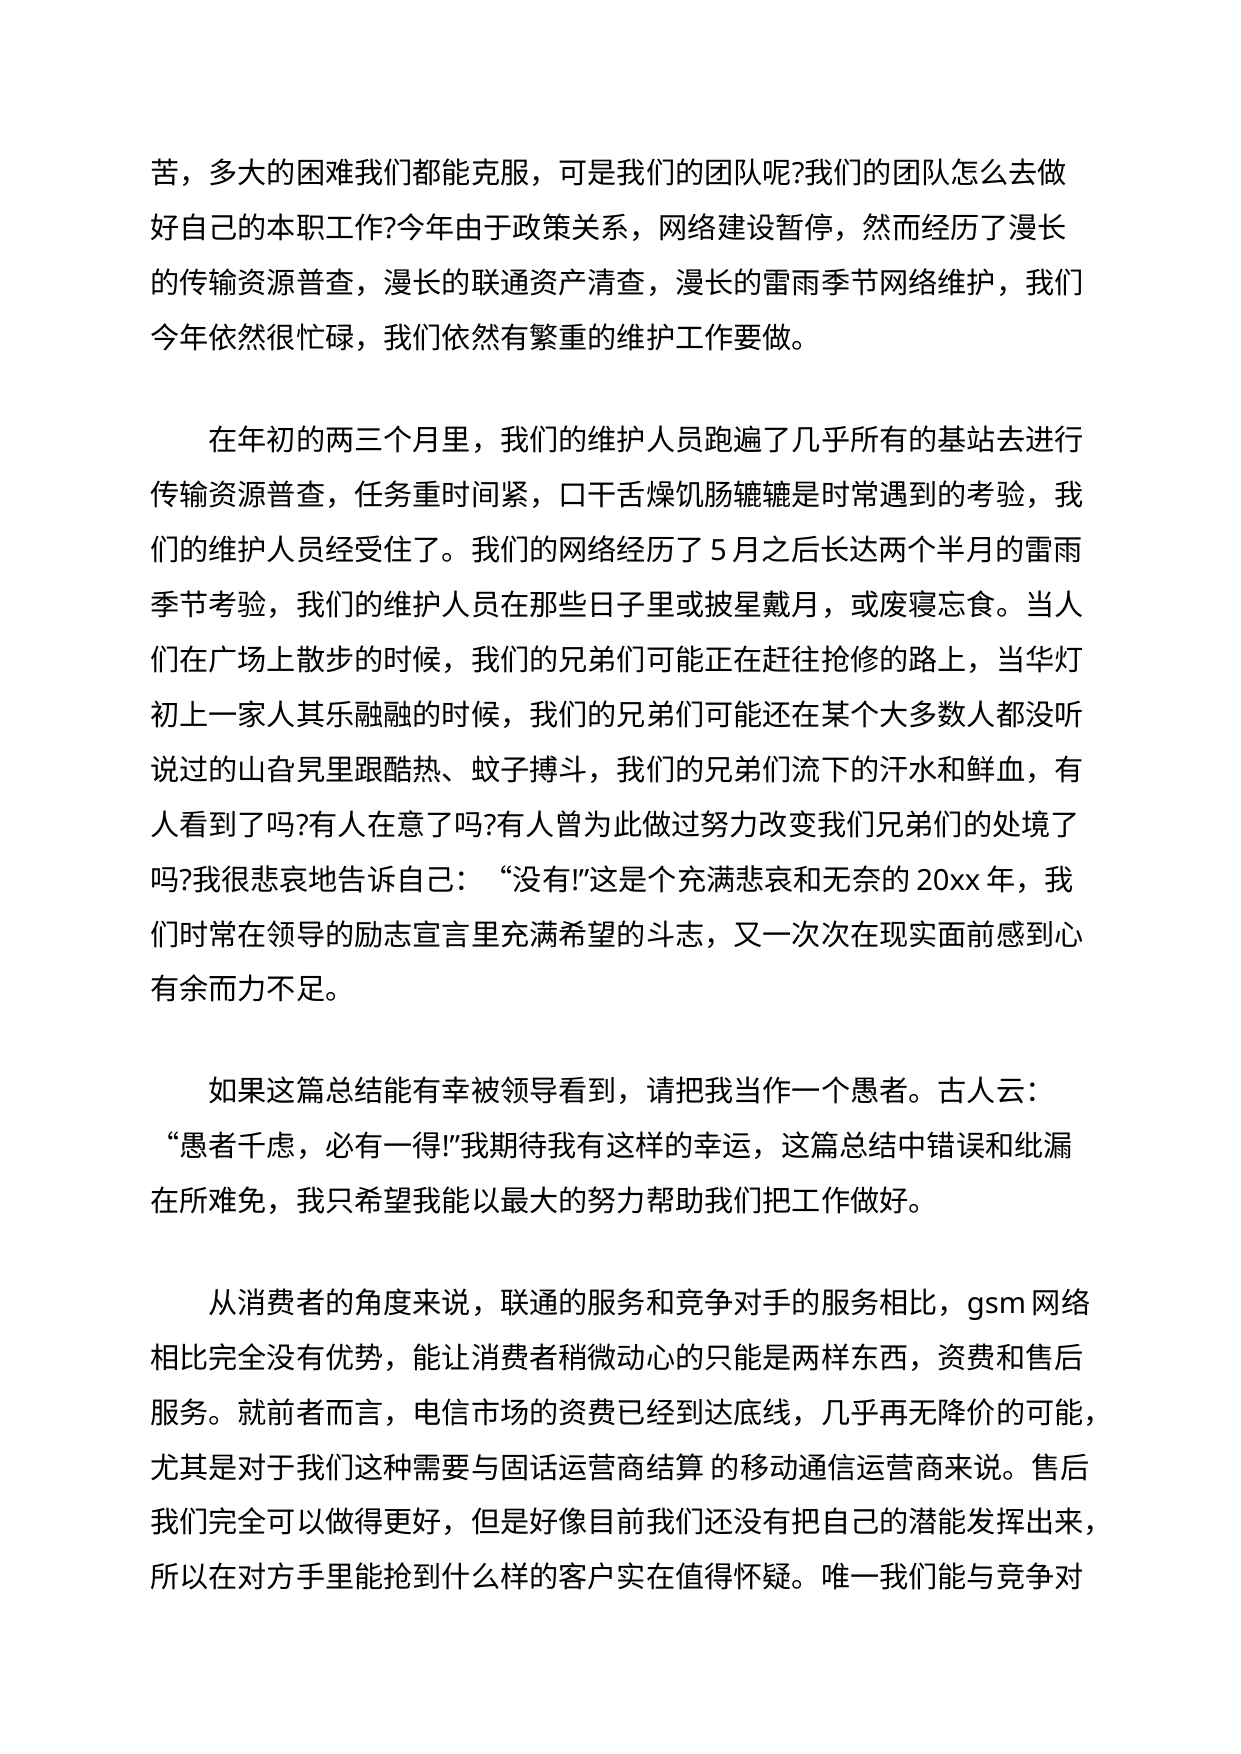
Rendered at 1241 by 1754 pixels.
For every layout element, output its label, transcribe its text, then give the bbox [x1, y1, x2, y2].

text 在年初的两三个月里，我们的维护人员跑遍了几乎所有的基站去进行传输资源普查，任务重时间紧，口干舌燥饥肠辘辘是时常遇到的考验，我们的维护人员经受住了。我们的网络经历了5月之后长达两个半月的雷雨季节考验，我们的维护人员在那些日子里或披星戴月，或废寝忘食。当人们在广场上散步的时候，我们的兄弟们可能正在赶往抢修的路上，当华灯初上一家人其乐融融的时候，我们的兄弟们可能还在某个大多数人都没听说过的山旮旯里跟酷热、蚊子搏斗，我们的兄弟们流下的汗水和鲜血，有人看到了吗?有人在意了吗?有人曾为此做过努力改变我们兄弟们的处境了吗?我很悲哀地告诉自己：“没有!”这是个充满悲哀和无奈的20xx年，我们时常在领导的励志宣言里充满希望的斗志，又一次次在现实面前感到心有余而力不足。 [150, 417, 1090, 1008]
text 如果这篇总结能有幸被领导看到，请把我当作一个愚者。古人云：“愚者千虑，必有一得!”我期待我有这样的幸运，这篇总结中错误和纰漏在所难免，我只希望我能以最大的努力帮助我们把工作做好。 [150, 1068, 1090, 1220]
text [150, 1279, 1090, 1596]
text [150, 150, 1090, 357]
